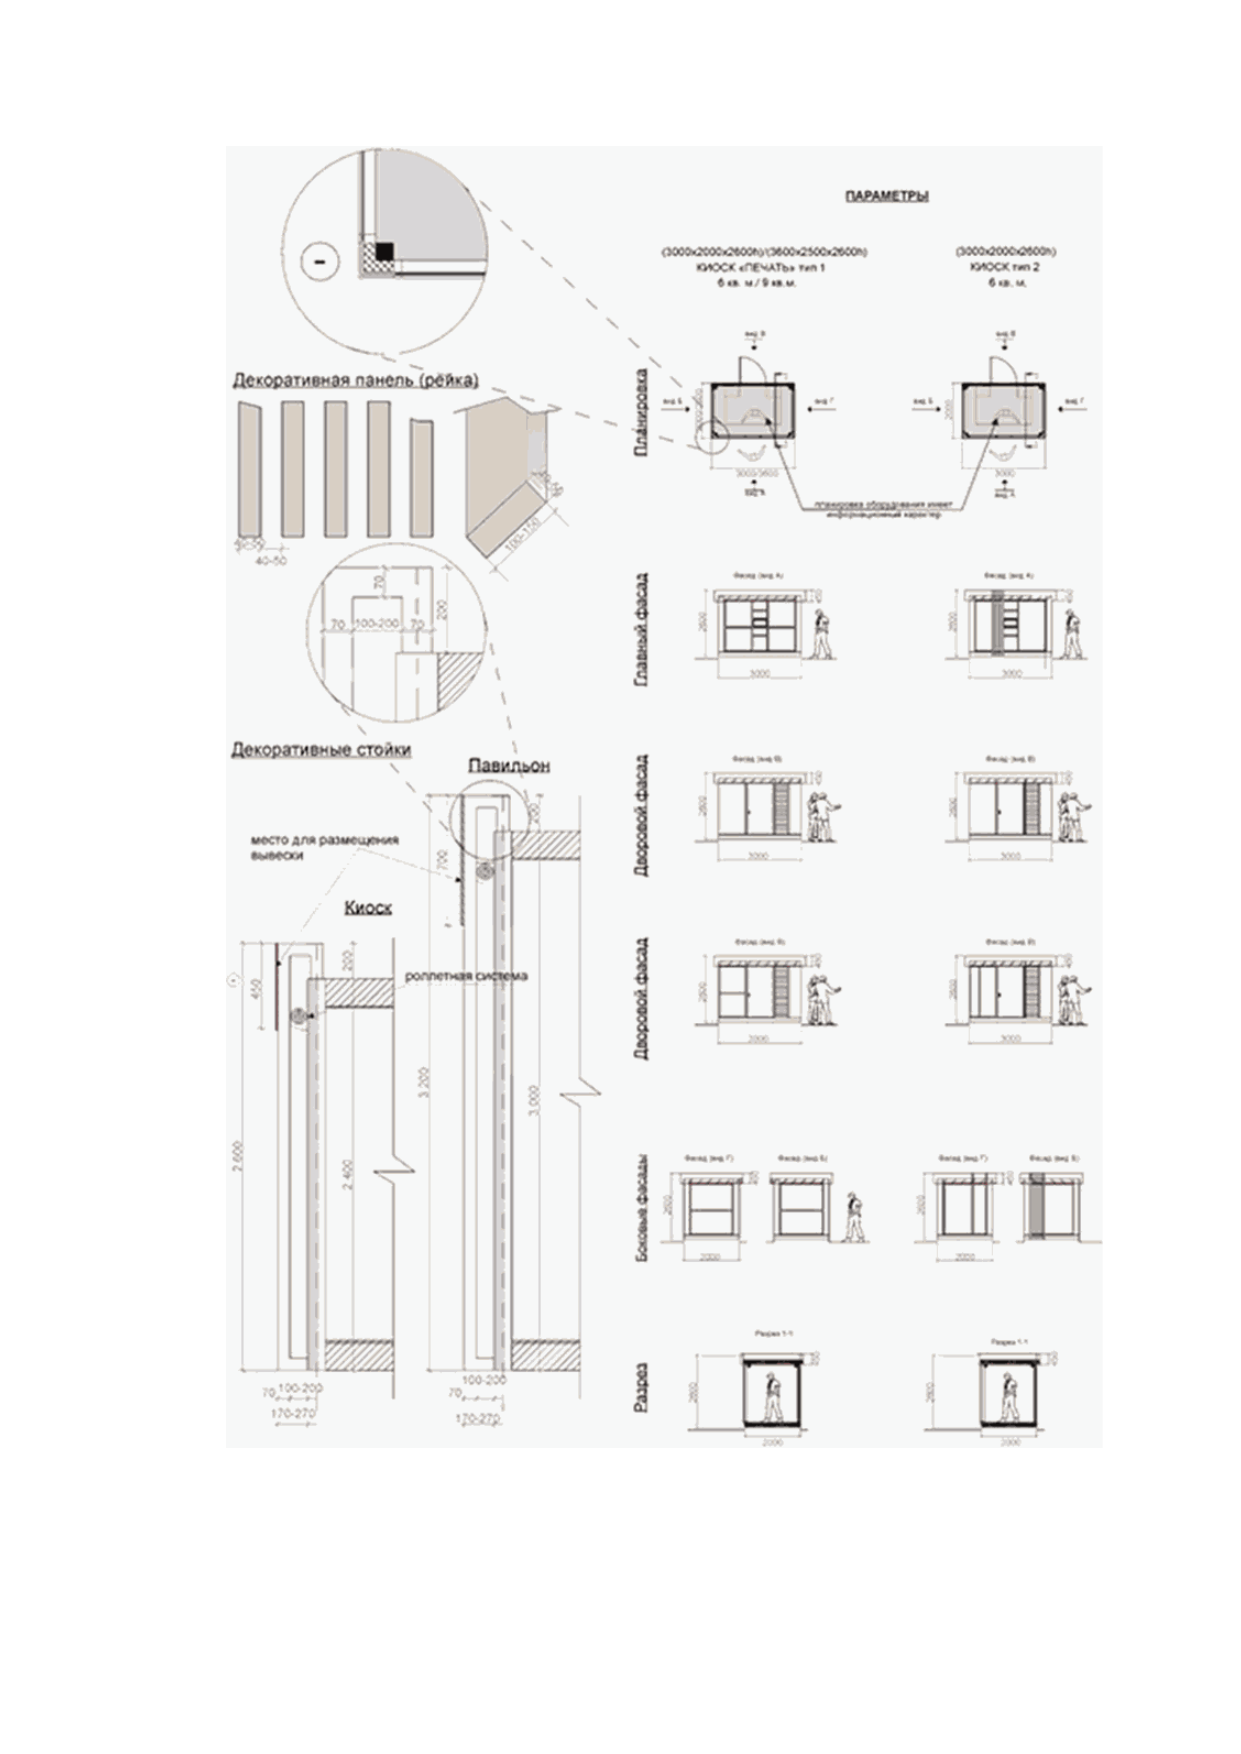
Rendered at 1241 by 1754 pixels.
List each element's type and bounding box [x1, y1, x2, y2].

picture [226, 146, 1103, 1448]
